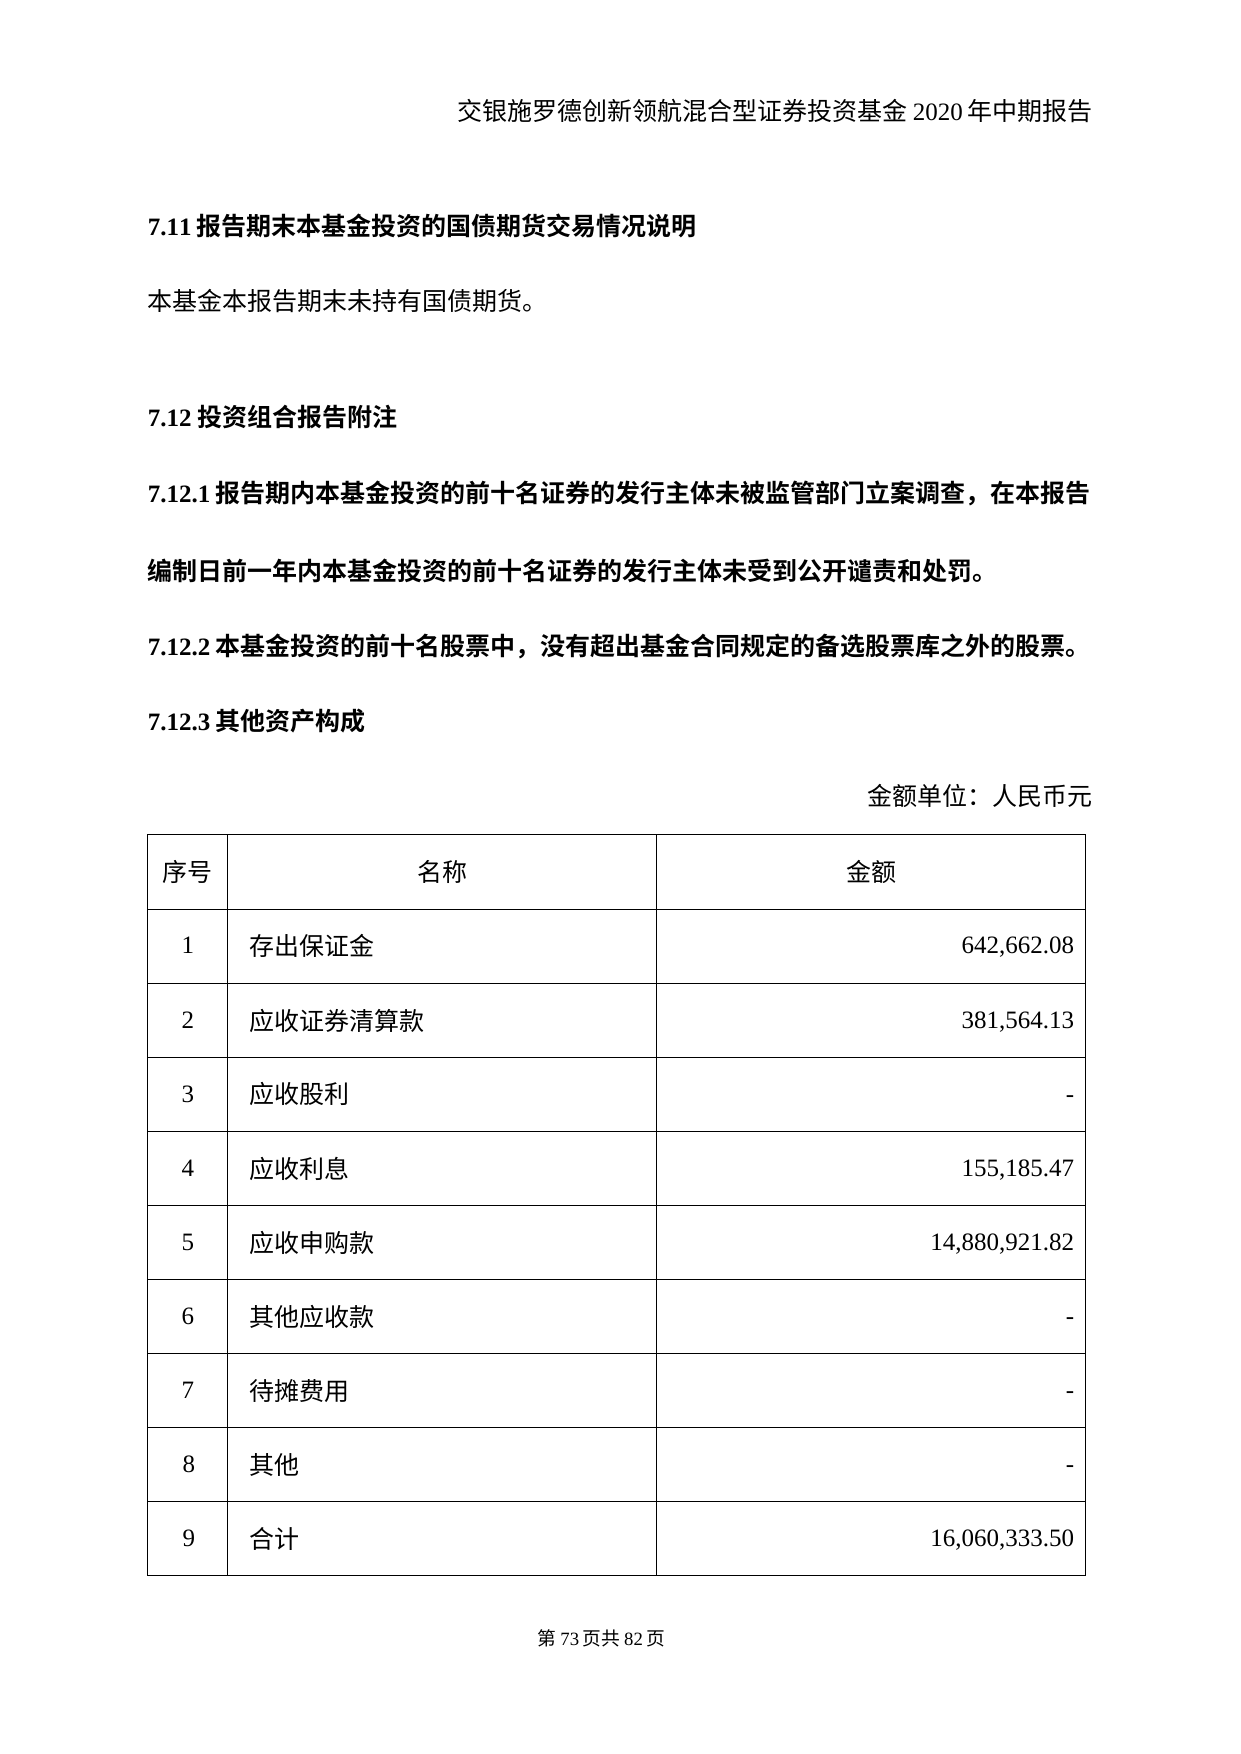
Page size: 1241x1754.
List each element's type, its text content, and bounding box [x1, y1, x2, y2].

table_cell 642,662.08 [657, 910, 1085, 982]
table_cell 7 [148, 1354, 227, 1427]
table_cell 应收申购款 [228, 1206, 656, 1279]
table_cell 16,060,333.50 [657, 1502, 1085, 1575]
subtitle 7.11报告期末本基金投资的国债期货交易情况说明 [148, 192, 1092, 257]
table_cell 3 [148, 1058, 227, 1131]
table_cell 14,880,921.82 [657, 1206, 1085, 1279]
subtitle 7.12 投资组合报告附注 [148, 383, 1092, 448]
table_cell 6 [148, 1280, 227, 1353]
table_cell 381,564.13 [657, 984, 1085, 1057]
table_cell 存出保证金 [228, 910, 656, 982]
table_cell 8 [148, 1428, 227, 1501]
table_header 名称 [228, 835, 656, 908]
table_cell 1 [148, 910, 227, 982]
table_cell - [657, 1354, 1085, 1427]
table_cell 155,185.47 [657, 1132, 1085, 1205]
table_cell - [657, 1058, 1085, 1131]
table_cell 5 [148, 1206, 227, 1279]
table_cell 待摊费用 [228, 1354, 656, 1427]
table_cell 2 [148, 984, 227, 1057]
table_cell 应收股利 [228, 1058, 656, 1131]
text 金额单位：人民币元 [149, 762, 1092, 827]
text 7.12.1报告期内本基金投资的前十名证券的发行主体未被监管部门立案调查，在本报告编制日前一年内本基金投资的前十名证券的发行主体未受到公开谴责和处罚。 [148, 459, 1092, 602]
table_cell - [657, 1428, 1085, 1501]
table_cell 9 [148, 1502, 227, 1575]
table_cell 4 [148, 1132, 227, 1205]
table_cell 其他 [228, 1428, 656, 1501]
table_cell 应收证券清算款 [228, 984, 656, 1057]
table_header 金额 [657, 835, 1085, 908]
text 本基金本报告期末未持有国债期货。 [148, 267, 1092, 332]
table_cell 合计 [228, 1502, 656, 1575]
table_cell 应收利息 [228, 1132, 656, 1205]
table_cell - [657, 1280, 1085, 1353]
text 7.12.2本基金投资的前十名股票中，没有超出基金合同规定的备选股票库之外的股票。 [148, 612, 1092, 677]
text 7.12.3其他资产构成 [148, 687, 1092, 752]
table_header 序号 [148, 835, 227, 908]
table_cell 其他应收款 [228, 1280, 656, 1353]
